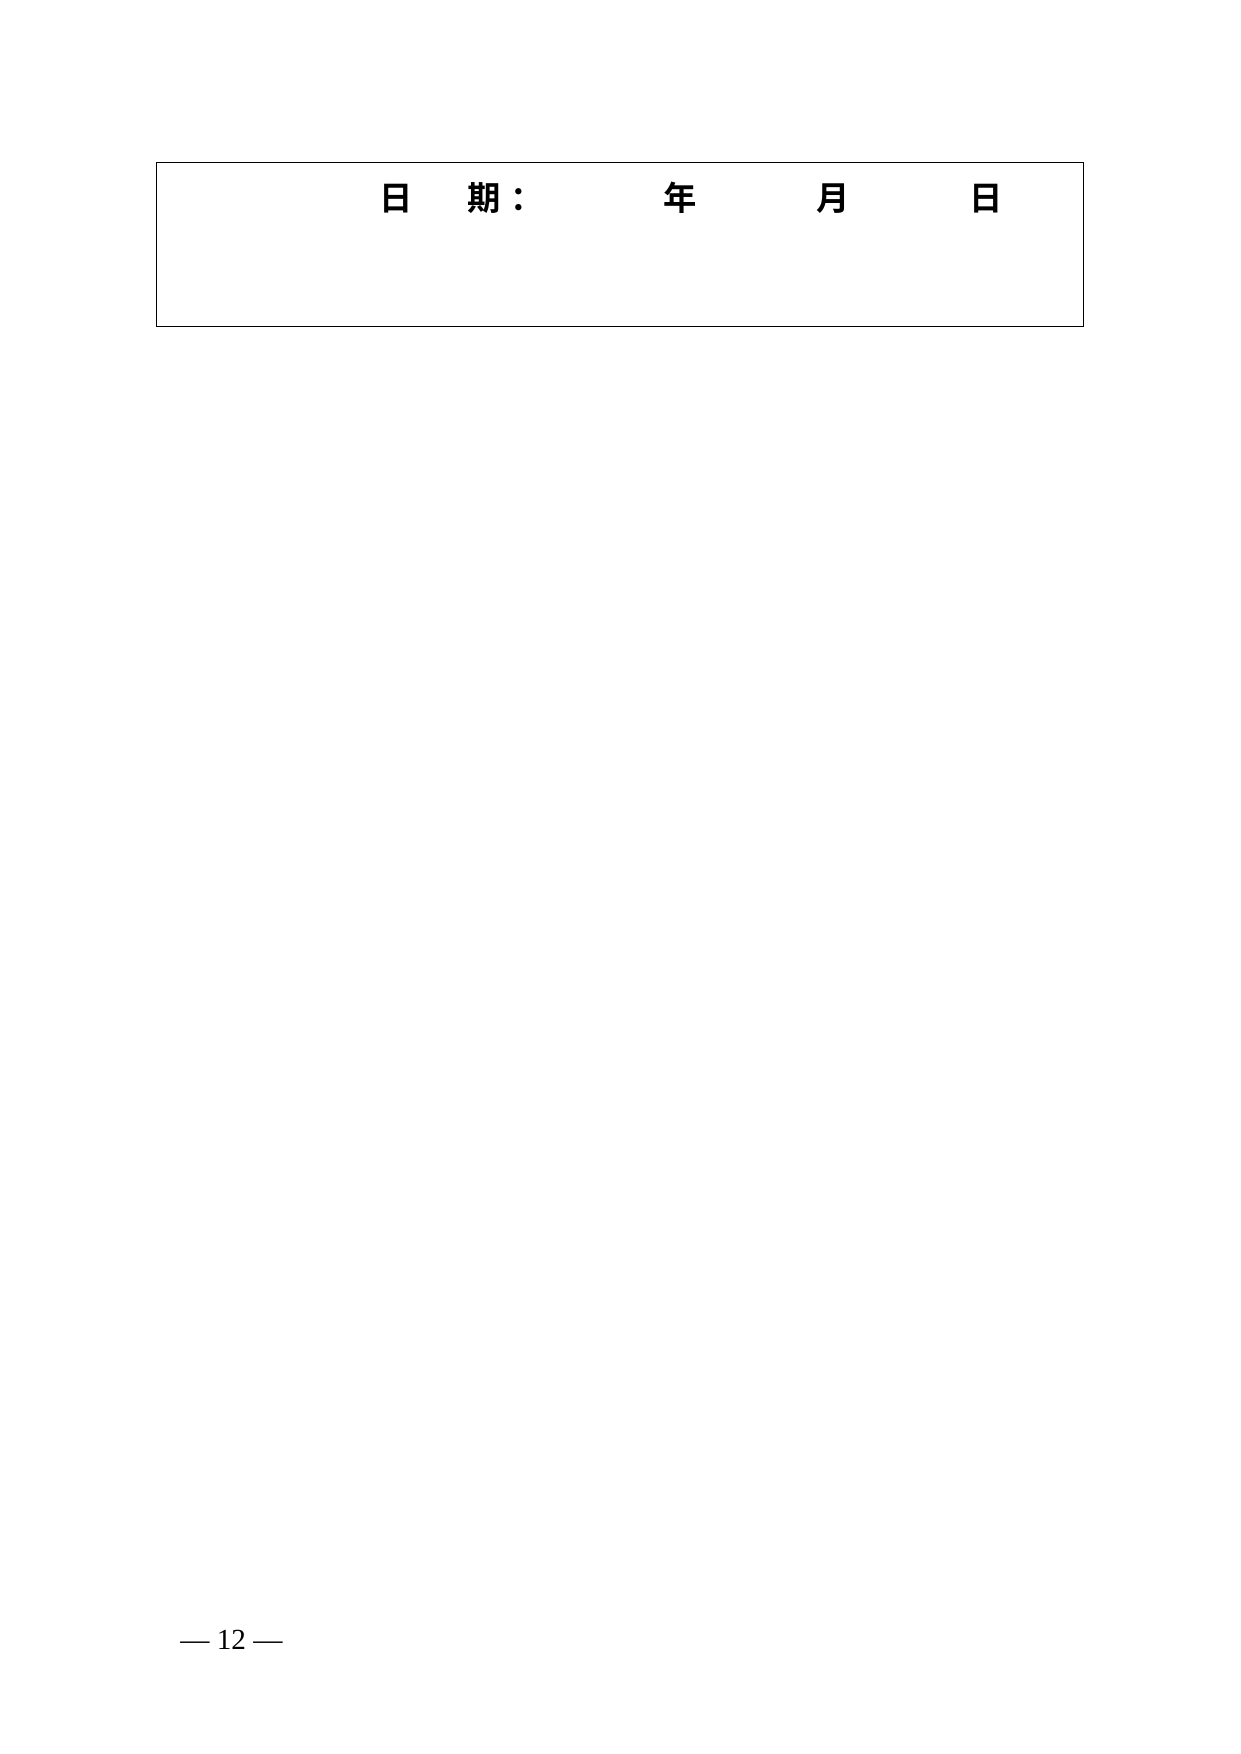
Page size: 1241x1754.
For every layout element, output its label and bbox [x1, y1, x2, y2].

table_header [157, 163, 1083, 326]
